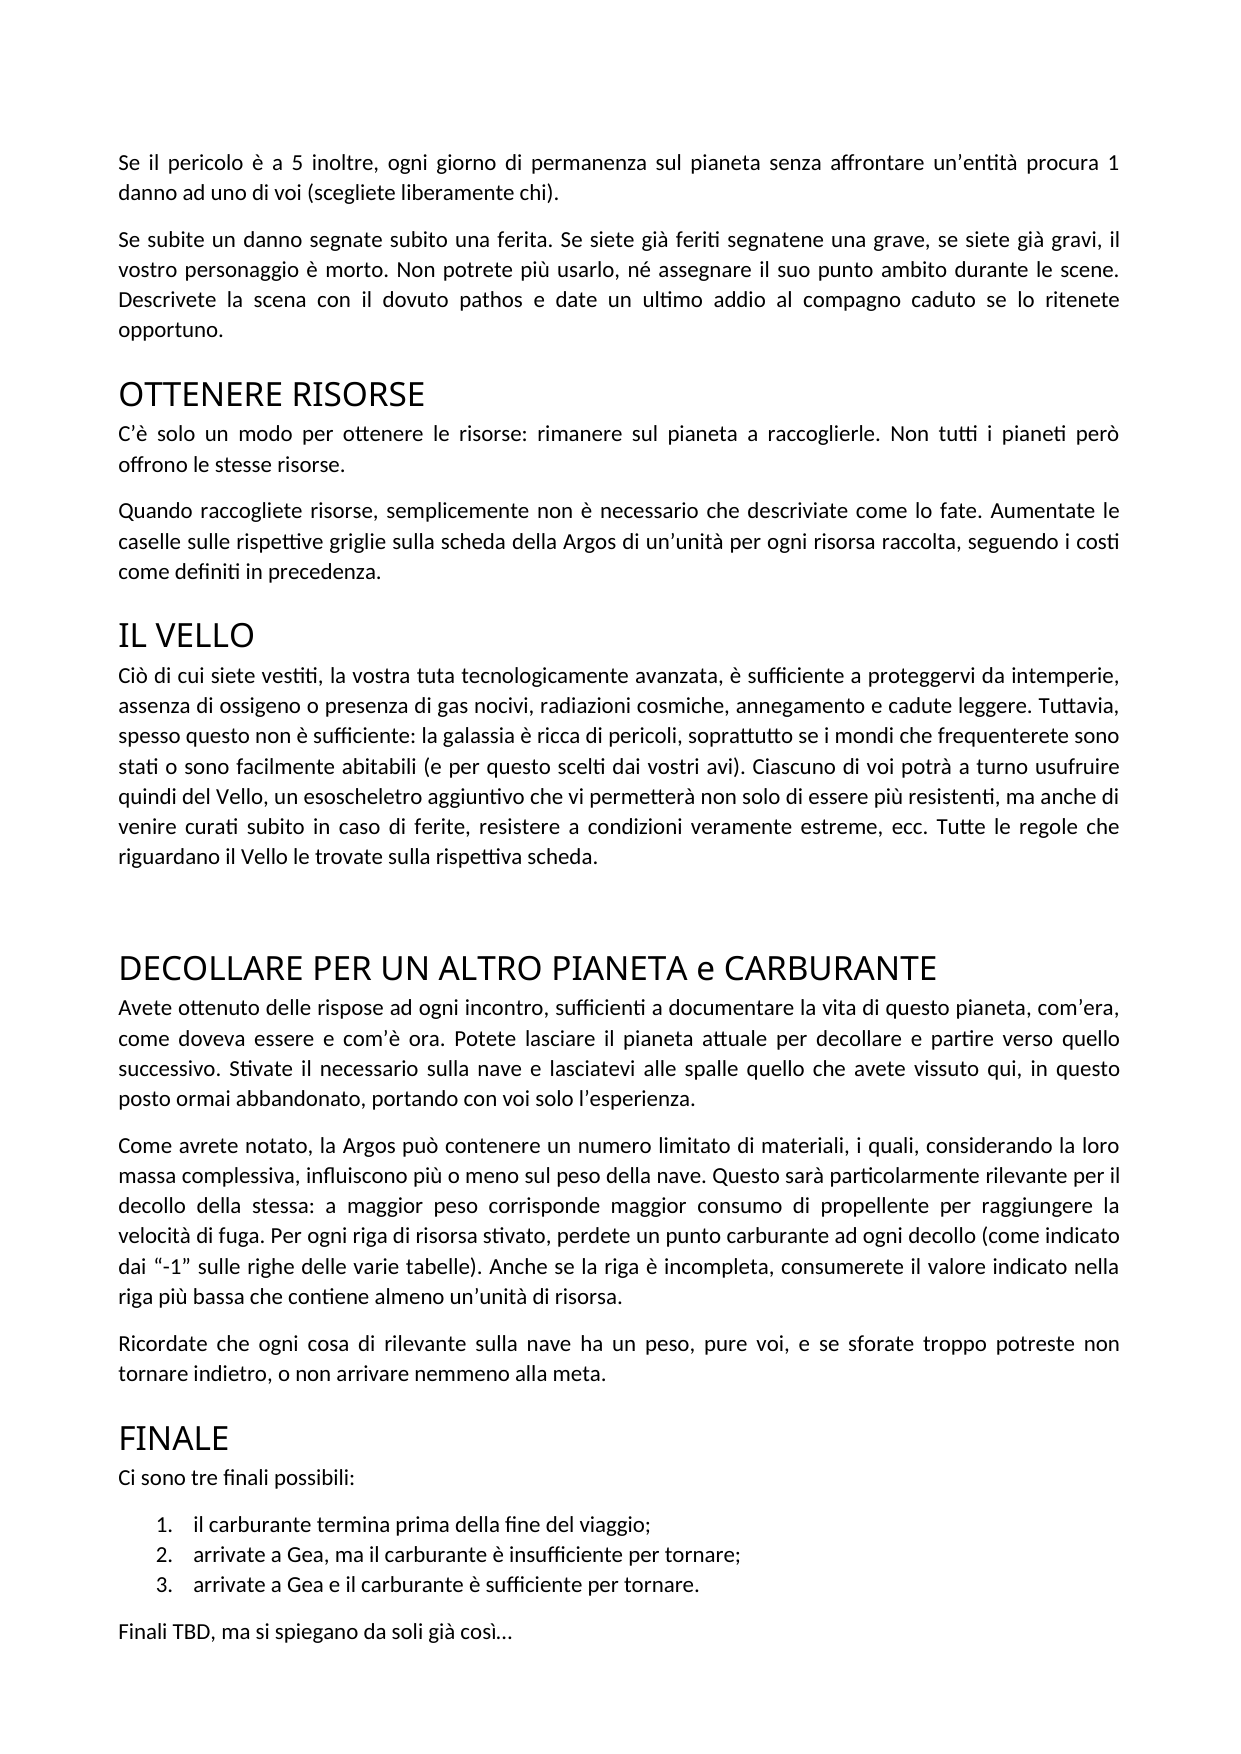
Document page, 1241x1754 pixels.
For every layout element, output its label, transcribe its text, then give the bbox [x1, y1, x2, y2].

text Ciò di cui siete vestiti, la vostra tuta tecnologicamente avanzata, è sufficiente a proteggervi da intemperie, assenza di ossigeno o presenza di gas nocivi, radiazioni cosmiche, annegamento e cadute leggere. Tuttavia, spesso questo non è sufficiente: la galassia è ricca di pericoli, soprattutto se i mondi che frequenterete sono stati o sono facilmente abitabili (e per questo scelti dai vostri avi). Ciascuno di voi potrà a turno usufruire quindi del Vello, un esoscheletro aggiuntivo che vi permetterà non solo di essere più resistenti, ma anche di venire curati subito in caso di ferite, resistere a condizioni veramente estreme, ecc. Tutte le regole che riguardano il Vello le trovate sulla rispettiva scheda. [118, 661, 1122, 870]
text Avete ottenuto delle rispose ad ogni incontro, sufficienti a documentare la vita di questo pianeta, com’era, come doveva essere e com’è ora. Potete lasciare il pianeta attuale per decollare e partire verso quello successivo. Stivate il necessario sulla nave e lasciatevi alle spalle quello che avete vissuto qui, in questo posto ormai abbandonato, portando con voi solo l’esperienza. [118, 993, 1122, 1112]
list arrivate a Gea e il carburante è sufficiente per tornare. [156, 1571, 1122, 1598]
text Ricordate che ogni cosa di rilevante sulla nave ha un peso, pure voi, e se sforate troppo potreste non tornare indietro, o non arrivare nemmeno alla meta. [118, 1329, 1122, 1387]
subtitle FINALE [118, 1414, 1122, 1460]
subtitle IL VELLO [118, 612, 1122, 658]
subtitle OTTENERE RISORSE [118, 371, 1122, 416]
subtitle DECOLLARE PER UN ALTRO PIANETA e CARBURANTE [118, 944, 1122, 990]
text Ci sono tre finali possibili: [118, 1463, 1122, 1491]
text Come avrete notato, la Argos può contenere un numero limitato di materiali, i quali, considerando la loro massa complessiva, influiscono più o meno sul peso della nave. Questo sarà particolarmente rilevante per il decollo della stessa: a maggior peso corrisponde maggior consumo di propellente per raggiungere la velocità di fuga. Per ogni riga di risorsa stivato, perdete un punto carburante ad ogni decollo (come indicato dai “-1” sulle righe delle varie tabelle). Anche se la riga è incompleta, consumerete il valore indicato nella riga più bassa che contiene almeno un’unità di risorsa. [118, 1131, 1122, 1310]
text Finali TBD, ma si spiegano da soli già così… [118, 1617, 1122, 1645]
list il carburante termina prima della fine del viaggio; [156, 1510, 1122, 1538]
text Se subite un danno segnate subito una ferita. Se siete già feriti segnatene una grave, se siete già gravi, il vostro personaggio è morto. Non potrete più usarlo, né assegnare il suo punto ambito durante le scene. Descrivete la scena con il dovuto pathos e date un ultimo addio al compagno caduto se lo ritenete opportuno. [118, 225, 1122, 343]
text Se il pericolo è a 5 inoltre, ogni giorno di permanenza sul pianeta senza affrontare un’entità procura 1 danno ad uno di voi (scegliete liberamente chi). [118, 148, 1122, 206]
text Quando raccogliete risorse, semplicemente non è necessario che descriviate come lo fate. Aumentate le caselle sulle rispettive griglie sulla scheda della Argos di un’unità per ogni risorsa raccolta, seguendo i costi come definiti in precedenza. [118, 497, 1122, 585]
list arrivate a Gea, ma il carburante è insufficiente per tornare; [156, 1540, 1122, 1568]
text C’è solo un modo per ottenere le risorse: rimanere sul pianeta a raccoglierle. Non tutti i pianeti però offrono le stesse risorse. [118, 419, 1122, 478]
